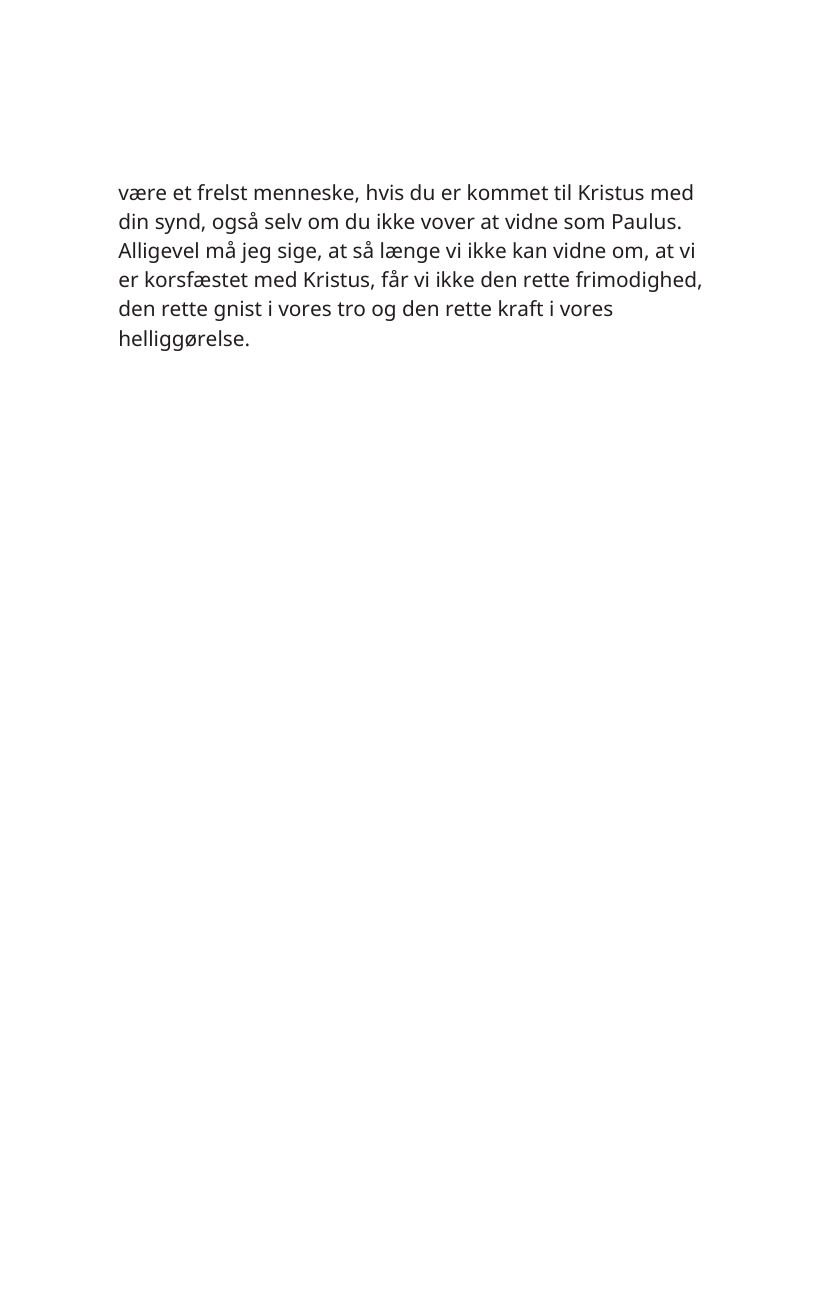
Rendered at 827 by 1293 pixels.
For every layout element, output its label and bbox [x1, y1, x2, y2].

text [118, 177, 709, 352]
